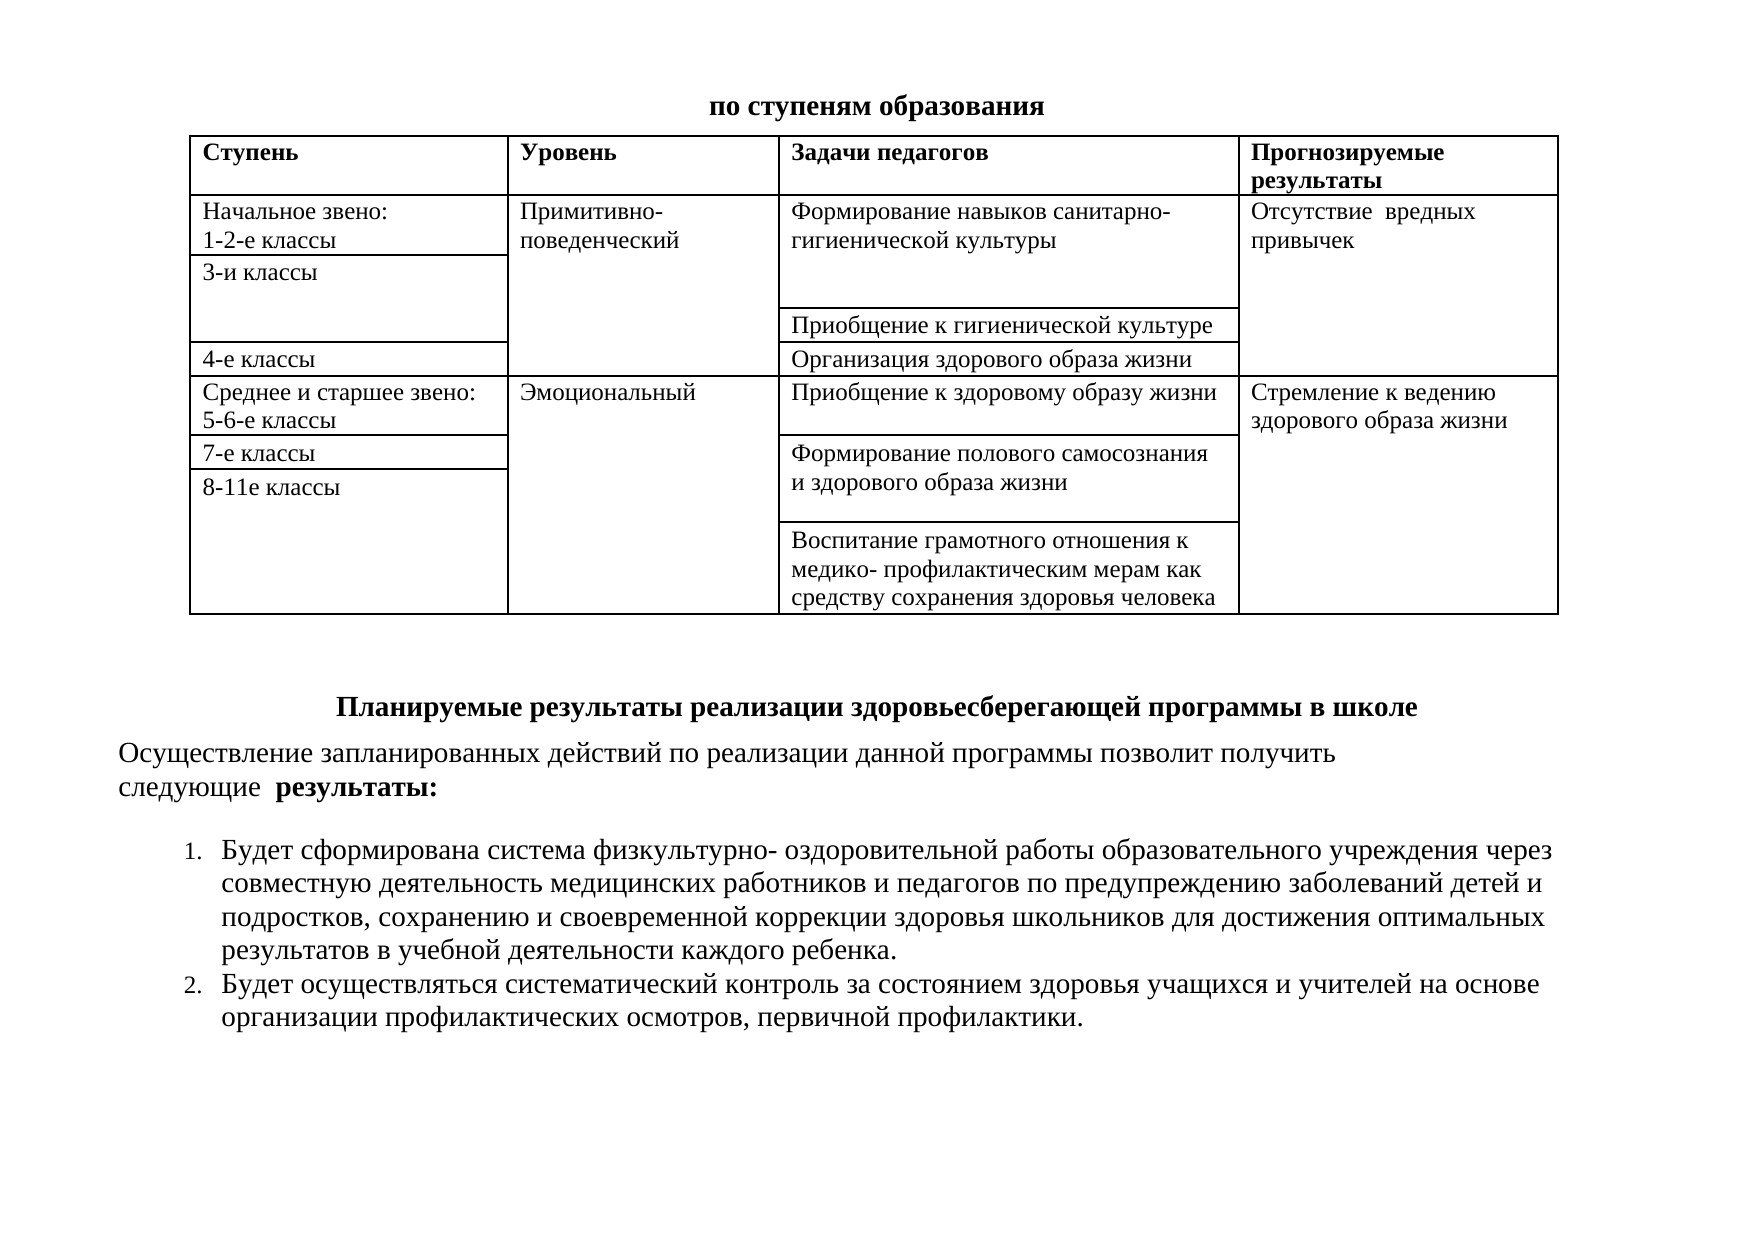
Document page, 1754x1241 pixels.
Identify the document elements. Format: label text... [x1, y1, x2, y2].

table_cell 3-и классы [191, 256, 507, 341]
table_cell Начальное звено: 1-2-е классы [191, 196, 507, 254]
table_cell 7-е классы [191, 436, 507, 468]
table_cell Отсутствие вредных привычек [1240, 196, 1557, 375]
table_cell Воспитание грамотного отношения к медико- профилактическим мерам как средству сохранения здоровья человека [780, 523, 1238, 613]
table_header Задачи педагогов [780, 137, 1238, 194]
text Планируемые результаты реализации здоровьесберегающей программы в школе [118, 689, 1636, 723]
table_cell Среднее и старшее звено: 5-6-е классы [191, 377, 507, 434]
list Будет сформирована система физкультурно- оздоровительной работы образовательного учреждения через совместную деятельность медицинских работников и педагогов по предупреждению заболеваний детей и подростков, сохранению и своевременной коррекции здоровья школьников для достижения оптимальных результатов в учебной деятельности каждого ребенка. [184, 832, 1636, 966]
table_header Ступень [191, 137, 507, 194]
text по ступеням образования [118, 88, 1636, 122]
table_cell Формирование навыков санитарно- гигиенической культуры [780, 196, 1238, 307]
list Будет осуществляться систематический контроль за состоянием здоровья учащихся и учителей на основе организации профилактических осмотров, первичной профилактики. [184, 966, 1636, 1033]
table_cell 8-11е классы [191, 470, 507, 613]
table_cell Эмоциональный [509, 377, 778, 613]
table_cell Приобщение к гигиенической культуре [780, 309, 1238, 341]
table_cell Стремление к ведению здорового образа жизни [1240, 377, 1557, 613]
text Осуществление запланированных действий по реализации данной программы позволит получить следующие результаты: [118, 736, 1636, 803]
table_cell Приобщение к здоровому образу жизни [780, 377, 1238, 434]
table_cell Формирование полового самосознания и здорового образа жизни [780, 436, 1238, 521]
table_cell Примитивно- поведенческий [509, 196, 778, 375]
table_cell Организация здорового образа жизни [780, 343, 1238, 375]
table_header Прогнозируемые результаты [1240, 137, 1557, 194]
table_cell 4-е классы [191, 343, 507, 375]
table_header Уровень [509, 137, 778, 194]
